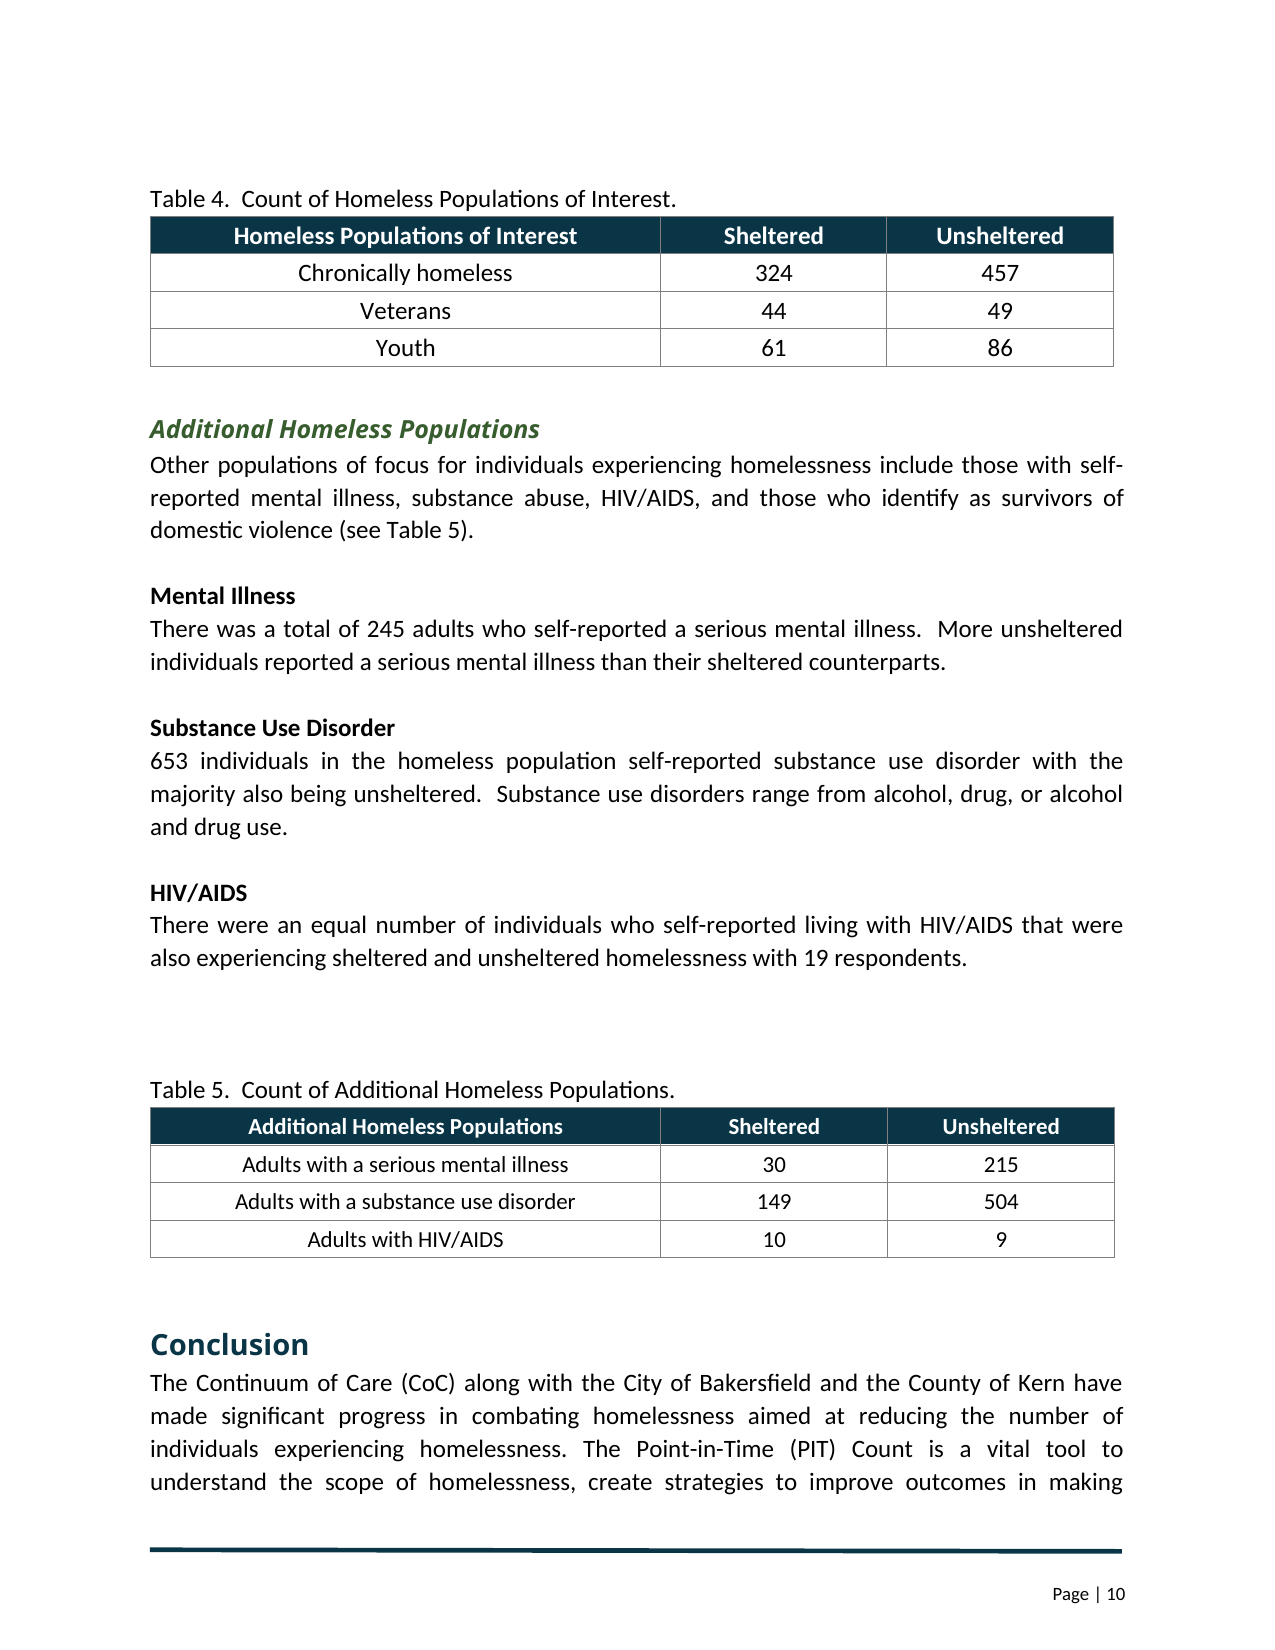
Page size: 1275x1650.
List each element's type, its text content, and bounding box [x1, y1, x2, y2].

text Substance Use Disorder [150, 712, 1125, 743]
table_header Homeless Populations of Interest [151, 217, 660, 253]
table_cell 61 [661, 329, 886, 366]
table_cell 44 [661, 292, 886, 328]
table_cell Adults with a substance use disorder [151, 1183, 660, 1219]
table_cell Youth [151, 329, 660, 366]
text Table 5. Count of Additional Homeless Populations. [150, 1074, 1125, 1105]
text 653 individuals in the homeless population self-reported substance use disorder with the majority also being unsheltered. Substance use disorders range from alcohol, drug, or alcohol and drug use. [150, 745, 1125, 841]
table_cell 324 [661, 254, 886, 291]
table_cell 457 [887, 254, 1113, 291]
table_cell 86 [887, 329, 1113, 366]
text HIV/AIDS [150, 877, 1125, 907]
table_cell Adults with HIV/AIDS [151, 1221, 660, 1257]
table_cell 49 [887, 292, 1113, 328]
table_cell Chronically homeless [151, 254, 660, 291]
text Table 4. Count of Homeless Populations of Interest. [150, 183, 1125, 213]
table_cell 149 [661, 1183, 887, 1219]
table_header Additional Homeless Populations [151, 1108, 660, 1144]
text Mental Illness [150, 580, 1125, 611]
table_cell 10 [661, 1221, 887, 1257]
table_header Sheltered [661, 217, 886, 253]
table_cell 215 [888, 1146, 1114, 1182]
table_cell Adults with a serious mental illness [151, 1146, 660, 1182]
table_header Unsheltered [887, 217, 1113, 253]
table_header Sheltered [661, 1108, 887, 1144]
subtitle Conclusion [150, 1324, 1125, 1364]
table_cell 504 [888, 1183, 1114, 1219]
table_header Unsheltered [888, 1108, 1114, 1144]
table_cell Veterans [151, 292, 660, 328]
text There was a total of 245 adults who self-reported a serious mental illness. More unsheltered individuals reported a serious mental illness than their sheltered counterparts. [150, 613, 1125, 677]
table_cell 9 [888, 1221, 1114, 1257]
table_cell 30 [661, 1146, 887, 1182]
subtitle Additional Homeless Populations [150, 412, 1125, 446]
text Other populations of focus for individuals experiencing homelessness include those with self-reported mental illness, substance abuse, HIV/AIDS, and those who identify as survivors of domestic violence (see Table 5). [150, 449, 1125, 545]
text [150, 1367, 1125, 1496]
text There were an equal number of individuals who self-reported living with HIV/AIDS that were also experiencing sheltered and unsheltered homelessness with 19 respondents. [150, 909, 1125, 973]
